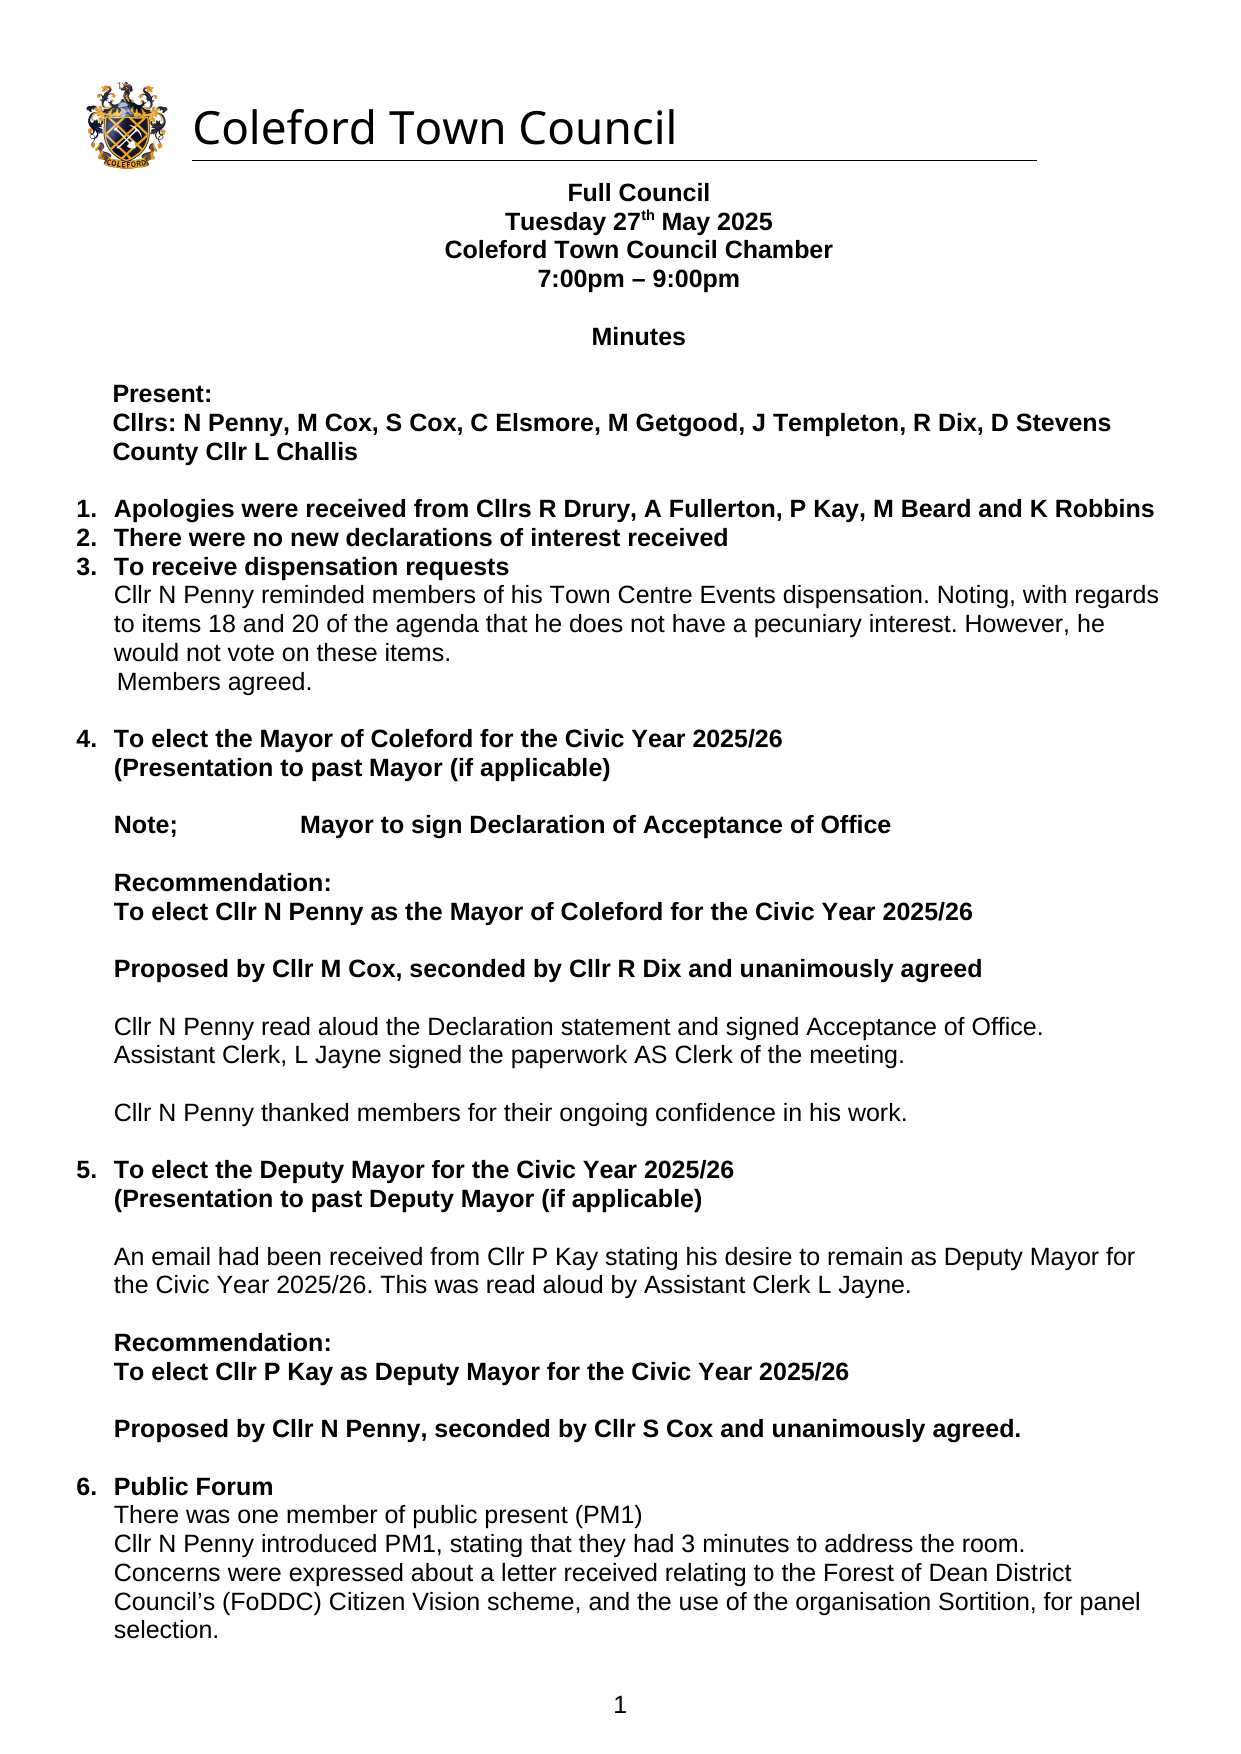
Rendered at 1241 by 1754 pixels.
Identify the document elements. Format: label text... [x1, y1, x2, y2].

text To elect Cllr N Penny as the Mayor of Coleford for the Civic Year 2025/26 [114, 897, 1165, 926]
text Cllr N Penny thanked members for their ongoing confidence in his work. [114, 1098, 1165, 1127]
text Cllr N Penny reminded members of his Town Centre Events dispensation. Noting, with regards to items 18 and 20 of the agenda that he does not have a pecuniary interest. However, he would not vote on these items. [114, 581, 1165, 667]
list To elect the Mayor of Coleford for the Civic Year 2025/26 [76, 724, 1165, 753]
list Cllr N Penny introduced PM1, stating that they had 3 minutes to address the room. [114, 1529, 1165, 1558]
list There was one member of public present (PM1) [114, 1501, 1165, 1529]
text Tuesday 27th May 2025 [112, 207, 1165, 236]
list To receive dispensation requests [76, 552, 1165, 581]
text Cllrs: N Penny, M Cox, S Cox, C Elsmore, M Getgood, J Templeton, R Dix, D Stevens [112, 408, 1165, 437]
text Proposed by Cllr M Cox, seconded by Cllr R Dix and unanimously agreed [114, 954, 1165, 983]
picture [75, 73, 180, 178]
list Concerns were expressed about a letter received relating to the Forest of Dean District Council’s (FoDDC) Citizen Vision scheme, and the use of the organisation Sortition, for panel selection. [114, 1558, 1165, 1644]
list (Presentation to past Deputy Mayor (if applicable) [114, 1184, 1165, 1213]
text Minutes [112, 322, 1165, 351]
list (Presentation to past Mayor (if applicable) [114, 753, 1165, 782]
text County Cllr L Challis [112, 437, 1165, 466]
text Cllr N Penny read aloud the Declaration statement and signed Acceptance of Office. [114, 1012, 1165, 1041]
text Members agreed. [75, 667, 1165, 696]
text Assistant Clerk, L Jayne signed the paperwork AS Clerk of the meeting. [114, 1041, 1165, 1069]
list An email had been received from Cllr P Kay stating his desire to remain as Deputy Mayor for the Civic Year 2025/26. This was read aloud by Assistant Clerk L Jayne. [114, 1242, 1165, 1299]
list To elect the Deputy Mayor for the Civic Year 2025/26 [76, 1156, 1165, 1184]
text Coleford Town Council Chamber [112, 236, 1165, 264]
text Present: [112, 379, 1165, 408]
list Public Forum [76, 1472, 1165, 1501]
list Apologies were received from Cllrs R Drury, A Fullerton, P Kay, M Beard and K Robbins [76, 494, 1165, 523]
text 7:00pm – 9:00pm [112, 264, 1165, 293]
list Proposed by Cllr N Penny, seconded by Cllr S Cox and unanimously agreed. [114, 1414, 1165, 1443]
list To elect Cllr P Kay as Deputy Mayor for the Civic Year 2025/26 [114, 1357, 1165, 1386]
list Note; Mayor to sign Declaration of Acceptance of Office [114, 811, 1165, 839]
list There were no new declarations of interest received [76, 523, 1165, 552]
list Recommendation: [114, 1328, 1165, 1357]
text Full Council [112, 178, 1165, 207]
text Recommendation: [114, 868, 1165, 897]
